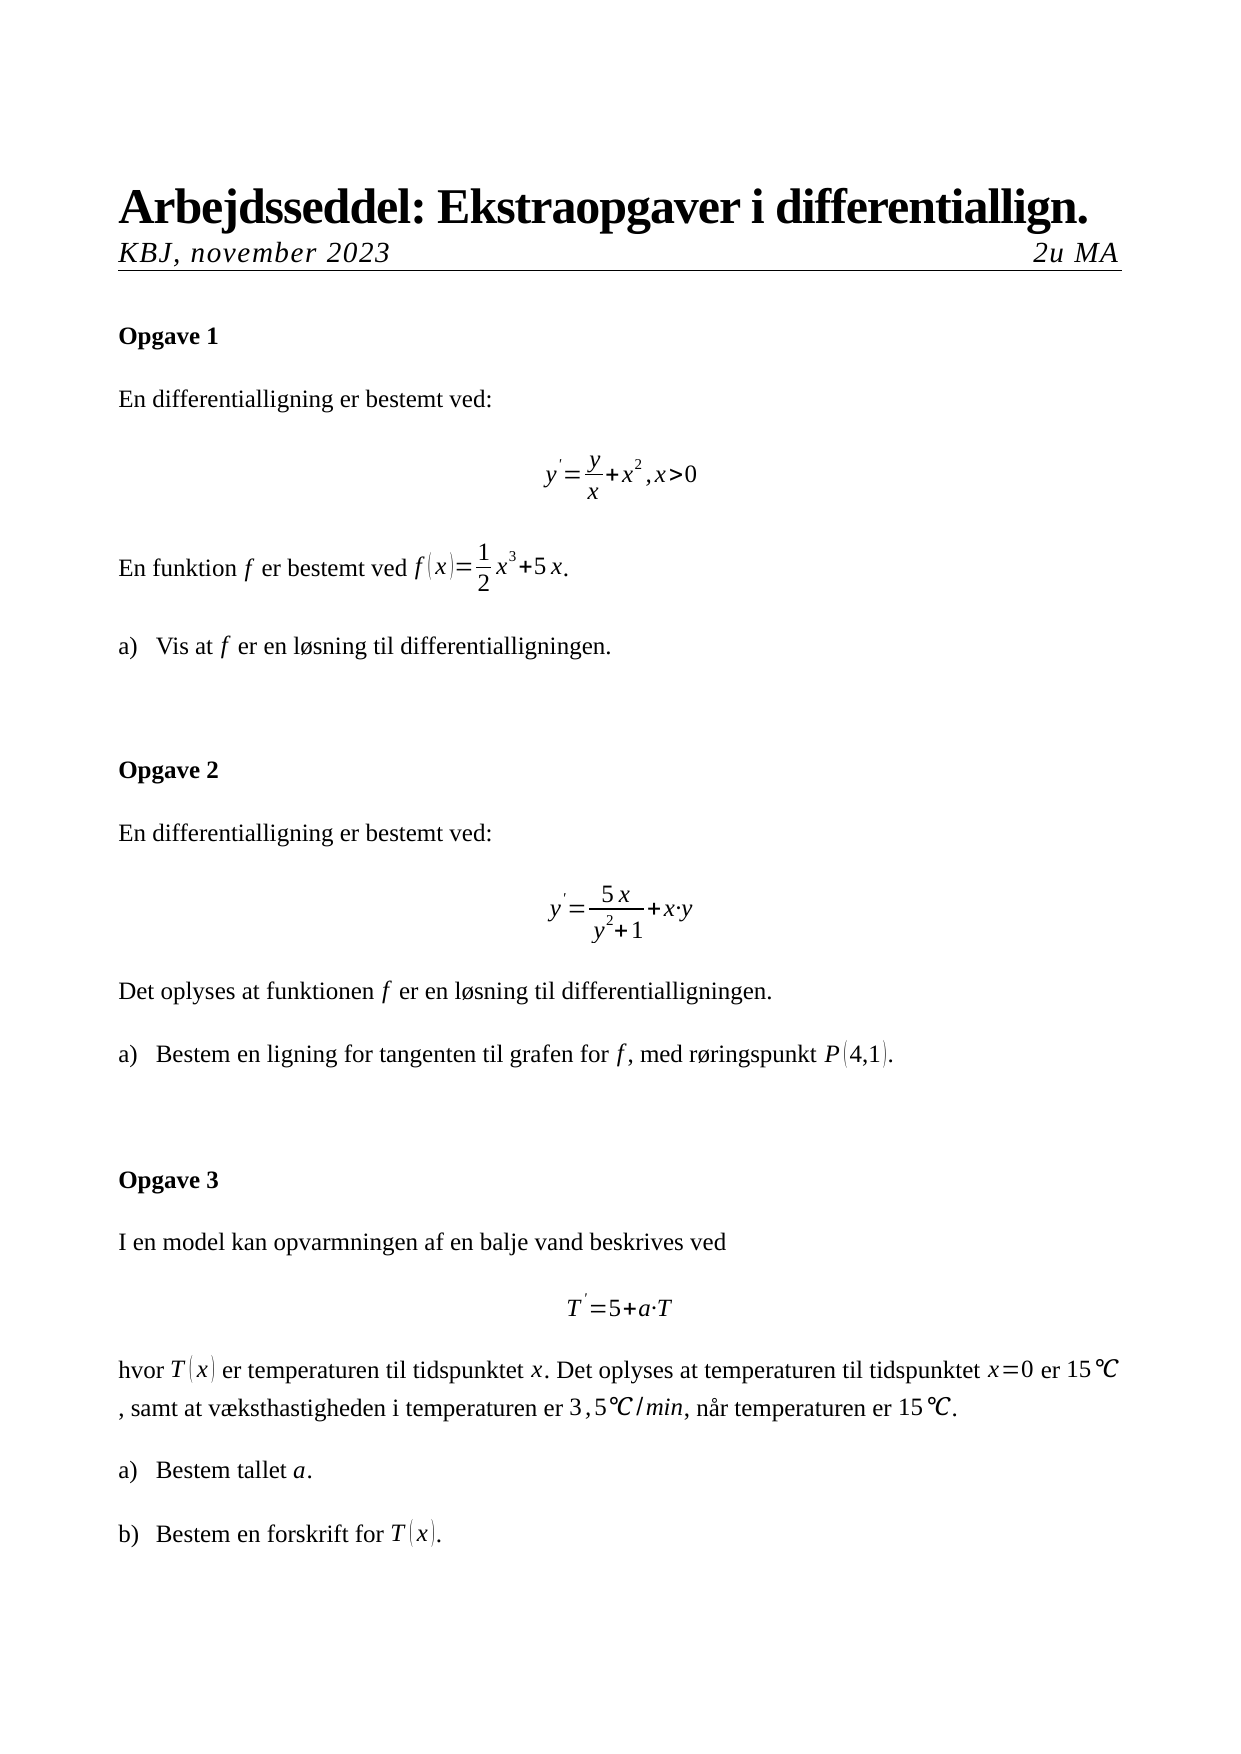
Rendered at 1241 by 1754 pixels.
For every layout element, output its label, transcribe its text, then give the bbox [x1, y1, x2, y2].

text Det oplyses at funktionen er en løsning til differentialligningen. [118, 976, 1122, 1005]
text Opgave 1 [118, 321, 1122, 350]
text En differentialligning er bestemt ved: [118, 818, 1122, 847]
title Arbejdsseddel: Ekstraopgaver i differentiallign. [118, 177, 1122, 235]
list Bestem en forskrift for . [118, 1518, 1122, 1548]
text En funktion er bestemt ved . [118, 538, 1122, 597]
list Bestem tallet . [118, 1456, 1122, 1484]
list Bestem en ligning for tangenten til grafen for , med røringspunkt . [118, 1038, 1122, 1069]
text En differentialligning er bestemt ved: [118, 384, 1122, 412]
subtitle KBJ, november 2023 2u MA [118, 235, 1122, 270]
text I en model kan opvarmningen af en balje vand beskrives ved [118, 1227, 1122, 1256]
text Opgave 2 [118, 756, 1122, 784]
text Opgave 3 [118, 1165, 1122, 1194]
text hvor er temperaturen til tidspunktet . Det oplyses at temperaturen til tidspunktet er , samt at væksthastigheden i temperaturen er , når temperaturen er . [118, 1354, 1122, 1422]
list Vis at er en løsning til differentialligningen. [118, 631, 1122, 660]
